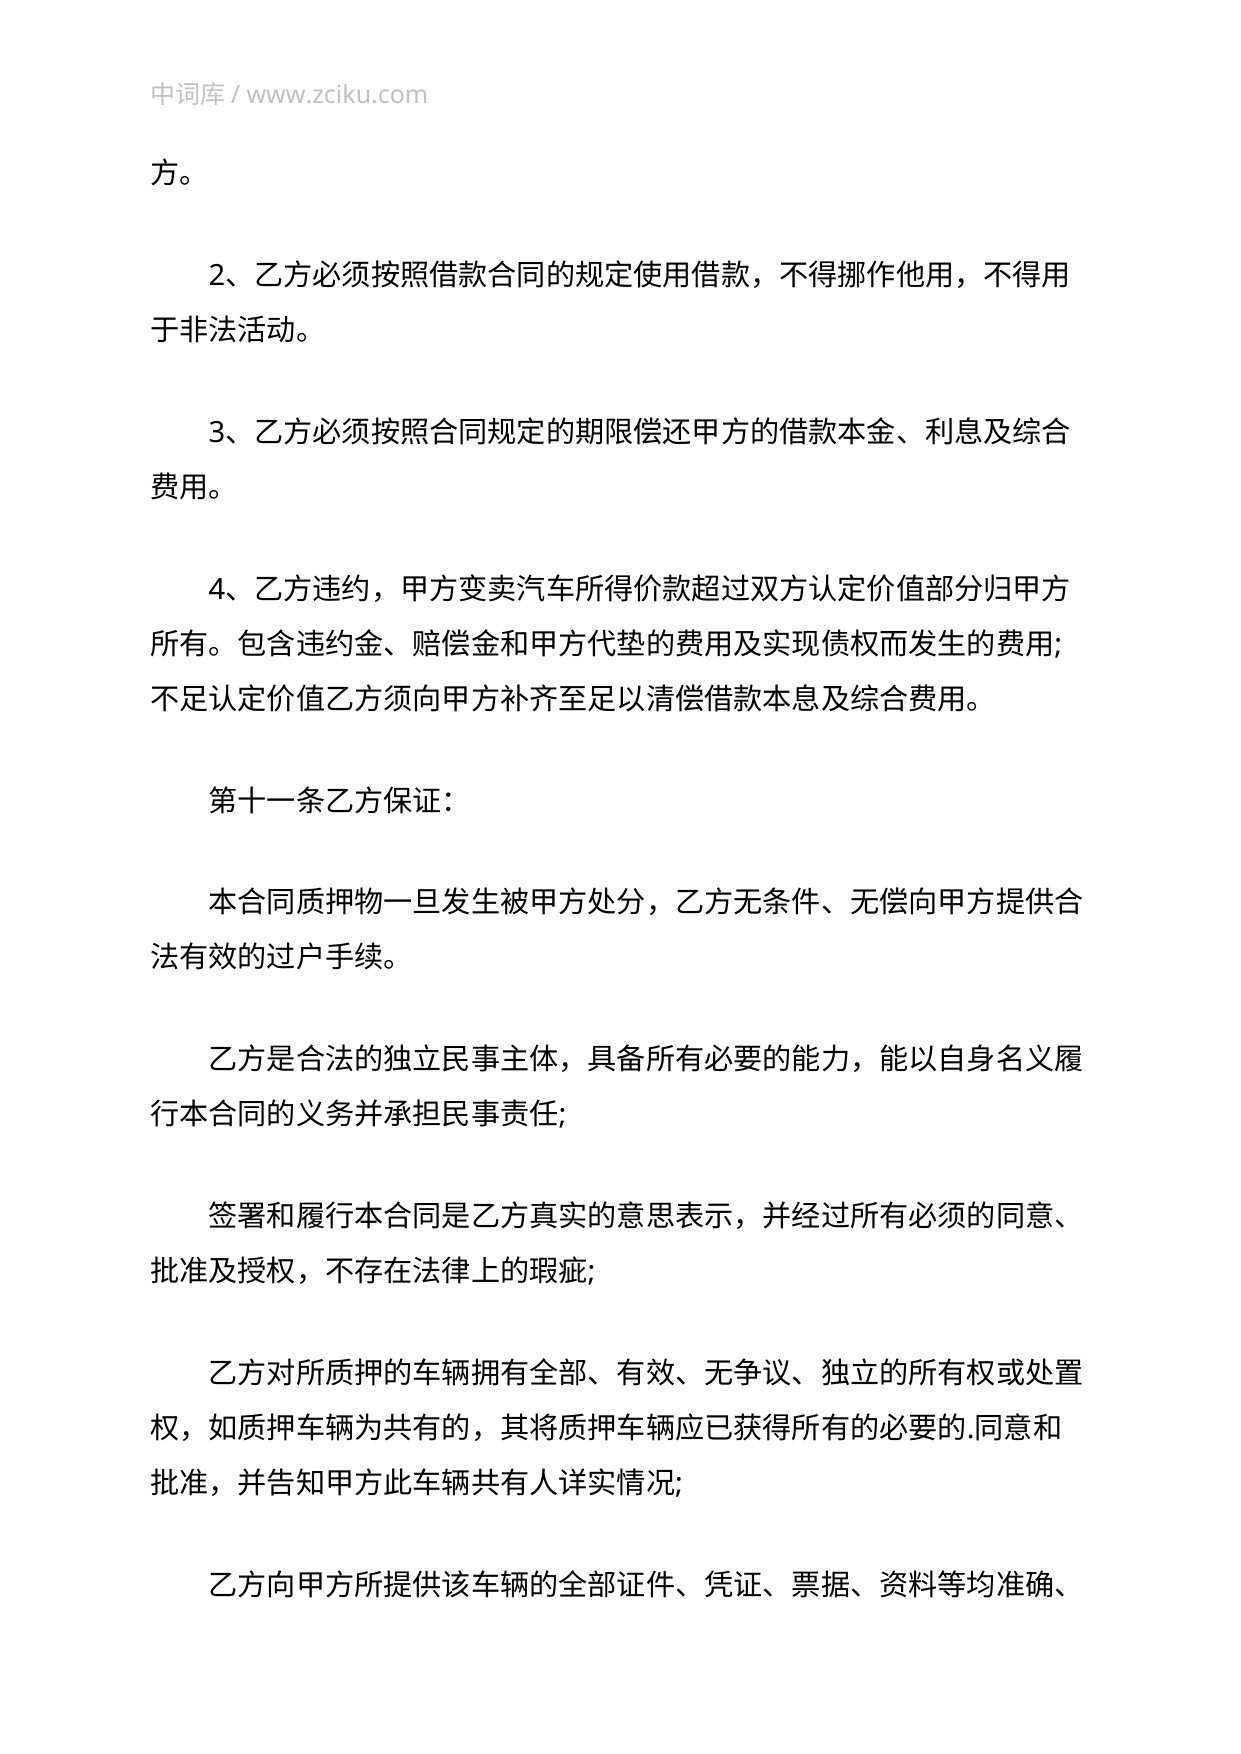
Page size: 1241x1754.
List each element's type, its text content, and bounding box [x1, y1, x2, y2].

text 乙方对所质押的车辆拥有全部、有效、无争议、独立的所有权或处置权，如质押车辆为共有的，其将质押车辆应已获得所有的必要的.同意和批准，并告知甲方此车辆共有人详实情况; [150, 1349, 1090, 1502]
text 3、乙方必须按照合同规定的期限偿还甲方的借款本金、利息及综合费用。 [150, 408, 1090, 506]
text 4、乙方违约，甲方变卖汽车所得价款超过双方认定价值部分归甲方所有。包含违约金、赔偿金和甲方代垫的费用及实现债权而发生的费用;不足认定价值乙方须向甲方补齐至足以清偿借款本息及综合费用。 [150, 565, 1090, 718]
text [150, 1561, 1090, 1603]
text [150, 150, 1090, 192]
text 第十一条乙方保证： [150, 777, 1090, 819]
text 2、乙方必须按照借款合同的规定使用借款，不得挪作他用，不得用于非法活动。 [150, 252, 1090, 349]
text 乙方是合法的独立民事主体，具备所有必要的能力，能以自身名义履行本合同的义务并承担民事责任; [150, 1036, 1090, 1133]
text 本合同质押物一旦发生被甲方处分，乙方无条件、无偿向甲方提供合法有效的过户手续。 [150, 879, 1090, 976]
text 签署和履行本合同是乙方真实的意思表示，并经过所有必须的同意、批准及授权，不存在法律上的瑕疵; [150, 1192, 1090, 1290]
